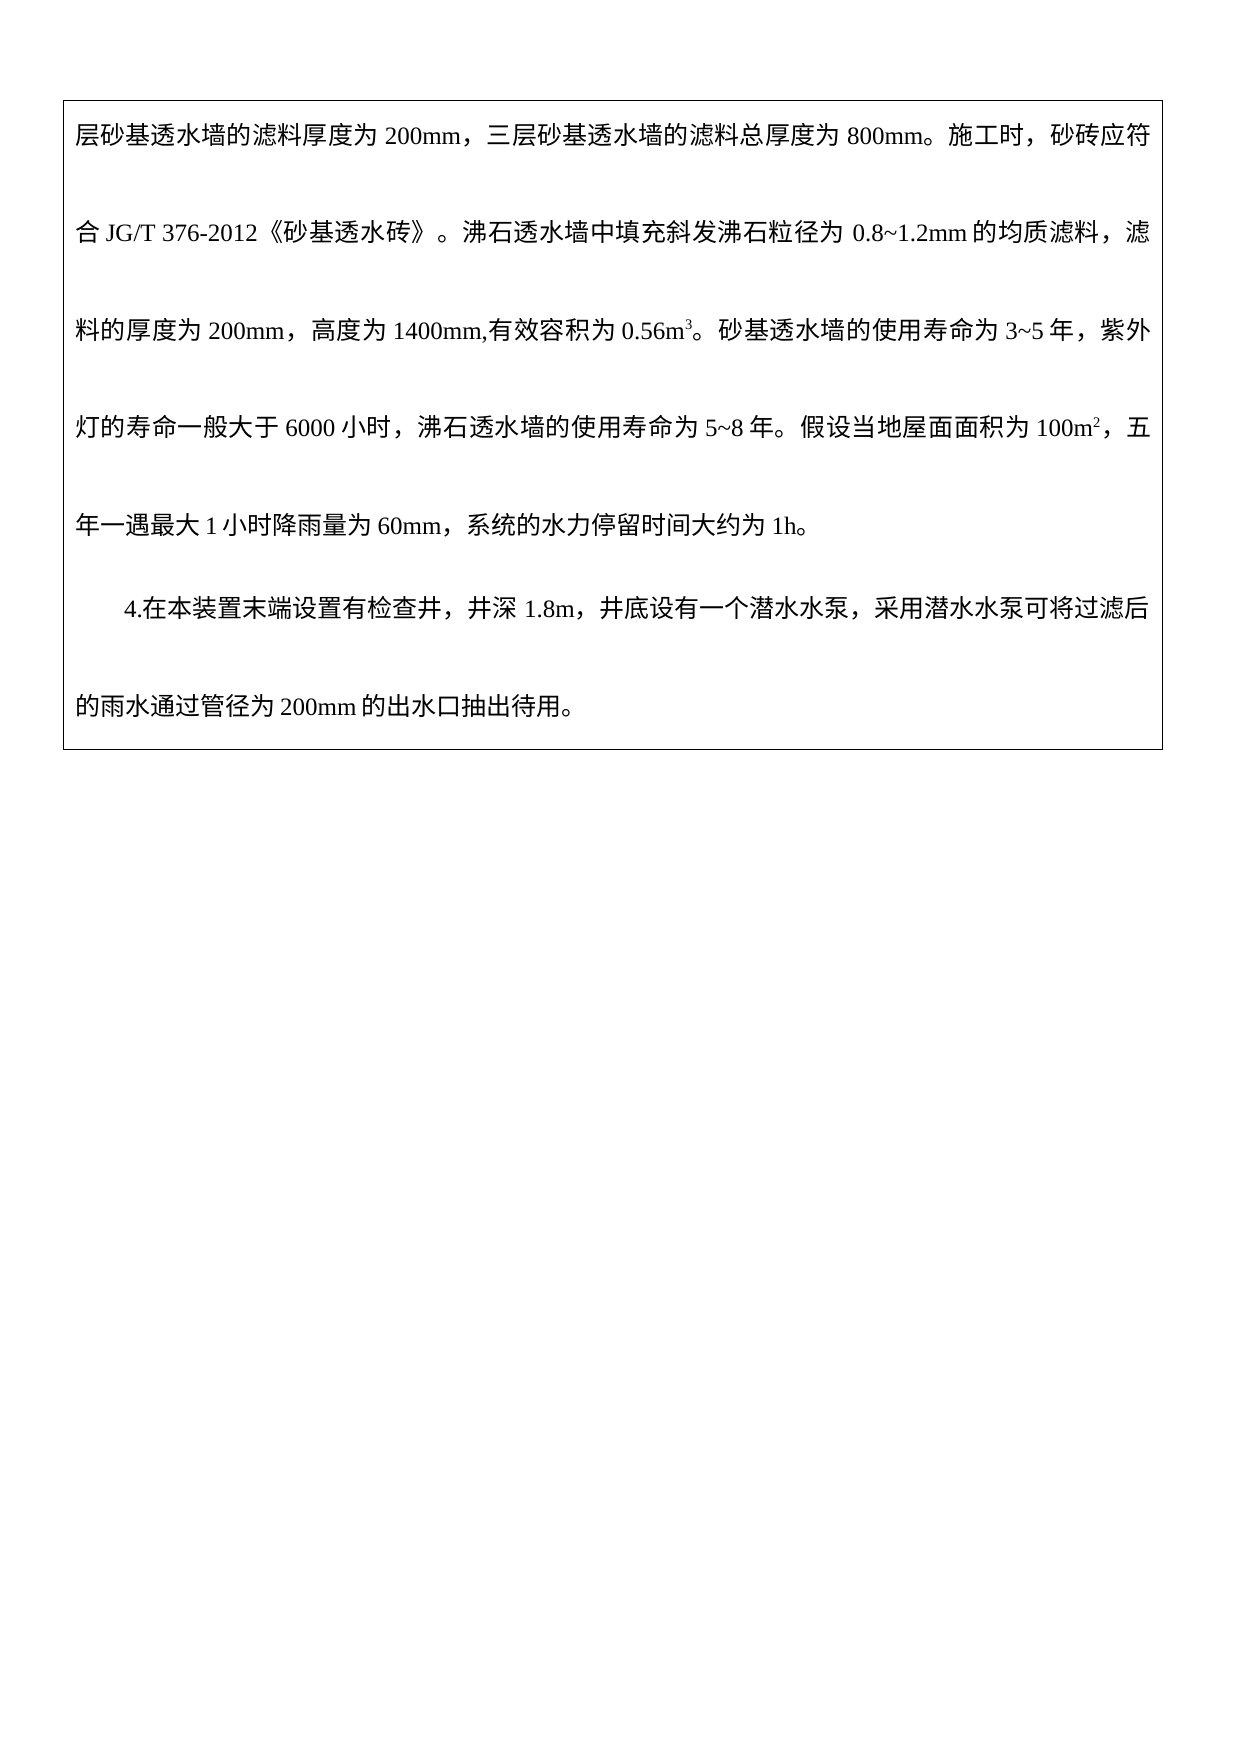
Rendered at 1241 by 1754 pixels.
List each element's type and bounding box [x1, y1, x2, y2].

table_cell [64, 101, 1162, 749]
